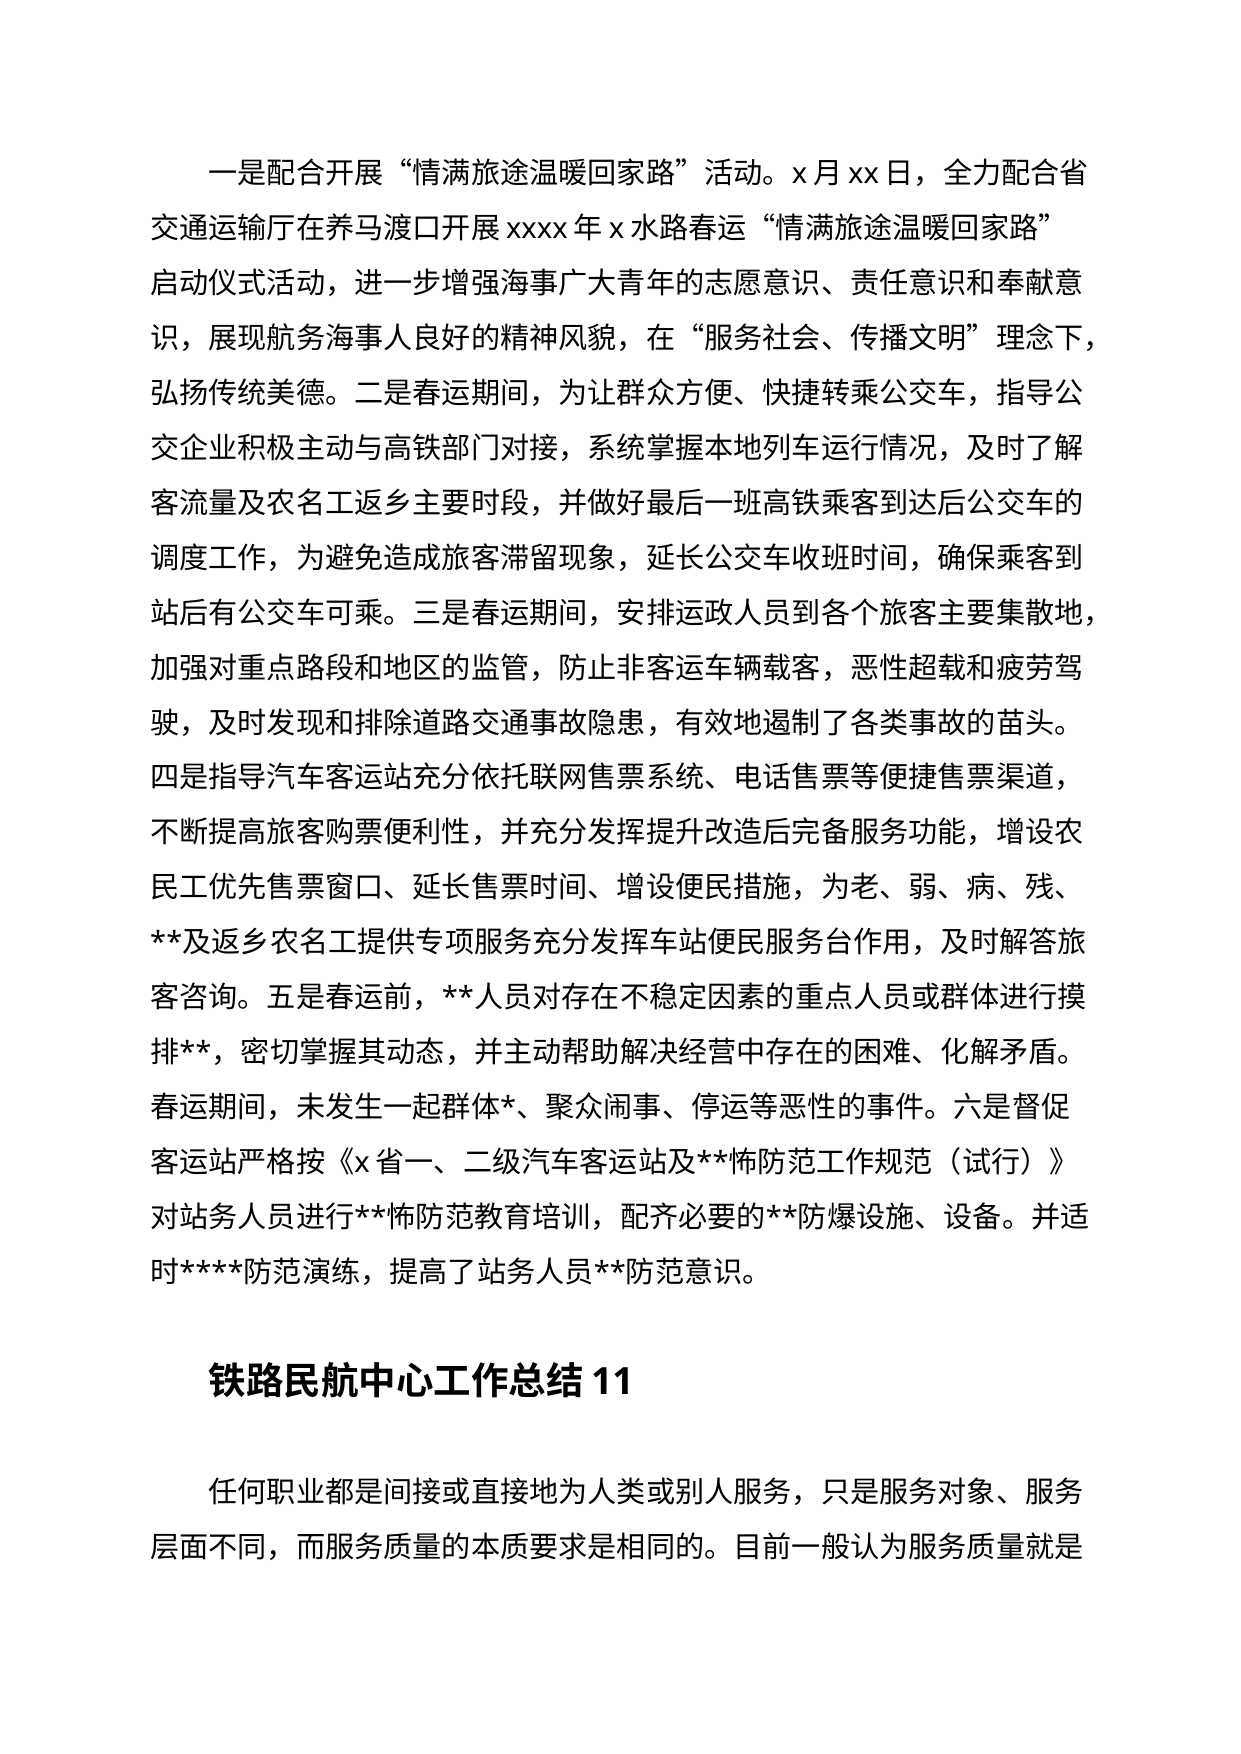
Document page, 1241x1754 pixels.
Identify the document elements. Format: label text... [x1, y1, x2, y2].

text 一是配合开展“情满旅途温暖回家路”活动。x月xx日，全力配合省交通运输厅在养马渡口开展xxxx年x水路春运“情满旅途温暖回家路”启动仪式活动，进一步增强海事广大青年的志愿意识、责任意识和奉献意识，展现航务海事人良好的精神风貌，在“服务社会、传播文明”理念下，弘扬传统美德。二是春运期间，为让群众方便、快捷转乘公交车，指导公交企业积极主动与高铁部门对接，系统掌握本地列车运行情况，及时了解客流量及农名工返乡主要时段，并做好最后一班高铁乘客到达后公交车的调度工作，为避免造成旅客滞留现象，延长公交车收班时间，确保乘客到站后有公交车可乘。三是春运期间，安排运政人员到各个旅客主要集散地，加强对重点路段和地区的监管，防止非客运车辆载客，恶性超载和疲劳驾驶，及时发现和排除道路交通事故隐患，有效地遏制了各类事故的苗头。四是指导汽车客运站充分依托联网售票系统、电话售票等便捷售票渠道，不断提高旅客购票便利性，并充分发挥提升改造后完备服务功能，增设农民工优先售票窗口、延长售票时间、增设便民措施，为老、弱、病、残、**及返乡农名工提供专项服务充分发挥车站便民服务台作用，及时解答旅客咨询。五是春运前，**人员对存在不稳定因素的重点人员或群体进行摸排**，密切掌握其动态，并主动帮助解决经营中存在的困难、化解矛盾。春运期间，未发生一起群体*、聚众闹事、停运等恶性的事件。六是督促客运站严格按《x省一、二级汽车客运站及**怖防范工作规范（试行）》对站务人员进行**怖防范教育培训，配齐必要的**防爆设施、设备。并适时****防范演练，提高了站务人员**防范意识。 [150, 150, 1090, 1291]
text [150, 1468, 1090, 1566]
text 铁路民航中心工作总结11 [150, 1351, 1090, 1405]
